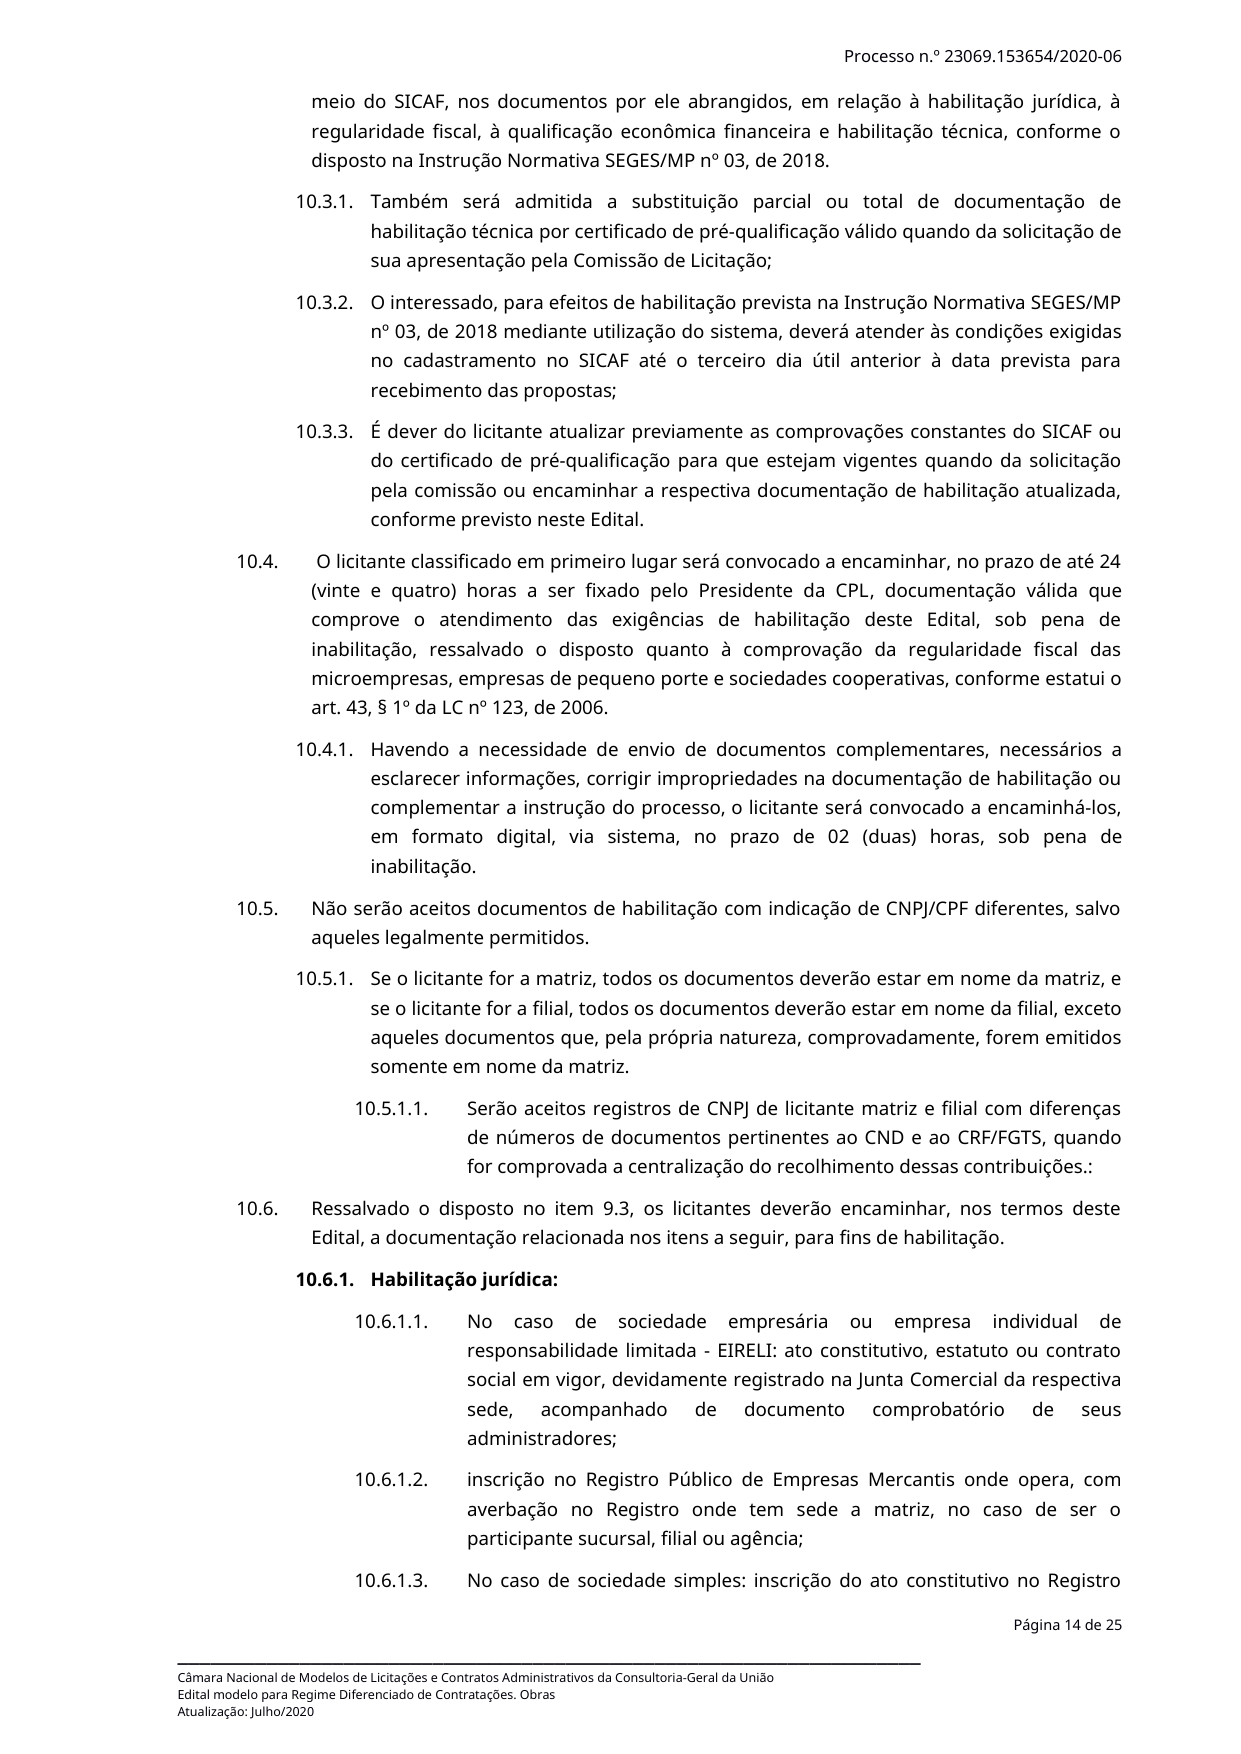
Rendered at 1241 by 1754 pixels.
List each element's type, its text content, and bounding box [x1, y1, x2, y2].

list O licitante classificado em primeiro lugar será convocado a encaminhar, no prazo de até 24 (vinte e quatro) horas a ser fixado pelo Presidente da CPL, documentação válida que comprove o atendimento das exigências de habilitação deste Edital, sob pena de inabilitação, ressalvado o disposto quanto à comprovação da regularidade fiscal das microempresas, empresas de pequeno porte e sociedades cooperativas, conforme estatui o art. 43, § 1º da LC nº 123, de 2006. [236, 548, 1122, 720]
list Habilitação jurídica: [295, 1266, 1122, 1292]
list Ressalvado o disposto no item 9.3, os licitantes deverão encaminhar, nos termos deste Edital, a documentação relacionada nos itens a seguir, para fins de habilitação. [236, 1195, 1122, 1250]
list No caso de sociedade empresária ou empresa individual de responsabilidade limitada - EIRELI: ato constitutivo, estatuto ou contrato social em vigor, devidamente registrado na Junta Comercial da respectiva sede, acompanhado de documento comprobatório de seus administradores; [354, 1308, 1122, 1451]
list É dever do licitante atualizar previamente as comprovações constantes do SICAF ou do certificado de pré-qualificação para que estejam vigentes quando da solicitação pela comissão ou encaminhar a respectiva documentação de habilitação atualizada, conforme previsto neste Edital. [295, 418, 1122, 532]
list Se o licitante for a matriz, todos os documentos deverão estar em nome da matriz, e se o licitante for a filial, todos os documentos deverão estar em nome da filial, exceto aqueles documentos que, pela própria natureza, comprovadamente, forem emitidos somente em nome da matriz. [295, 966, 1122, 1079]
list Também será admitida a substituição parcial ou total de documentação de habilitação técnica por certificado de pré-qualificação válido quando da solicitação de sua apresentação pela Comissão de Licitação; [295, 189, 1122, 273]
list inscrição no Registro Público de Empresas Mercantis onde opera, com averbação no Registro onde tem sede a matriz, no caso de ser o participante sucursal, filial ou agência; [354, 1467, 1122, 1551]
list Não serão aceitos documentos de habilitação com indicação de CNPJ/CPF diferentes, salvo aqueles legalmente permitidos. [236, 895, 1122, 949]
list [354, 1567, 1122, 1592]
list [236, 89, 1122, 173]
list Serão aceitos registros de CNPJ de licitante matriz e filial com diferenças de números de documentos pertinentes ao CND e ao CRF/FGTS, quando for comprovada a centralização do recolhimento dessas contribuições.: [354, 1095, 1122, 1179]
list O interessado, para efeitos de habilitação prevista na Instrução Normativa SEGES/MP nº 03, de 2018 mediante utilização do sistema, deverá atender às condições exigidas no cadastramento no SICAF até o terceiro dia útil anterior à data prevista para recebimento das propostas; [295, 289, 1122, 402]
list Havendo a necessidade de envio de documentos complementares, necessários a esclarecer informações, corrigir impropriedades na documentação de habilitação ou complementar a instrução do processo, o licitante será convocado a encaminhá-los, em formato digital, via sistema, no prazo de 02 (duas) horas, sob pena de inabilitação. [295, 736, 1122, 879]
